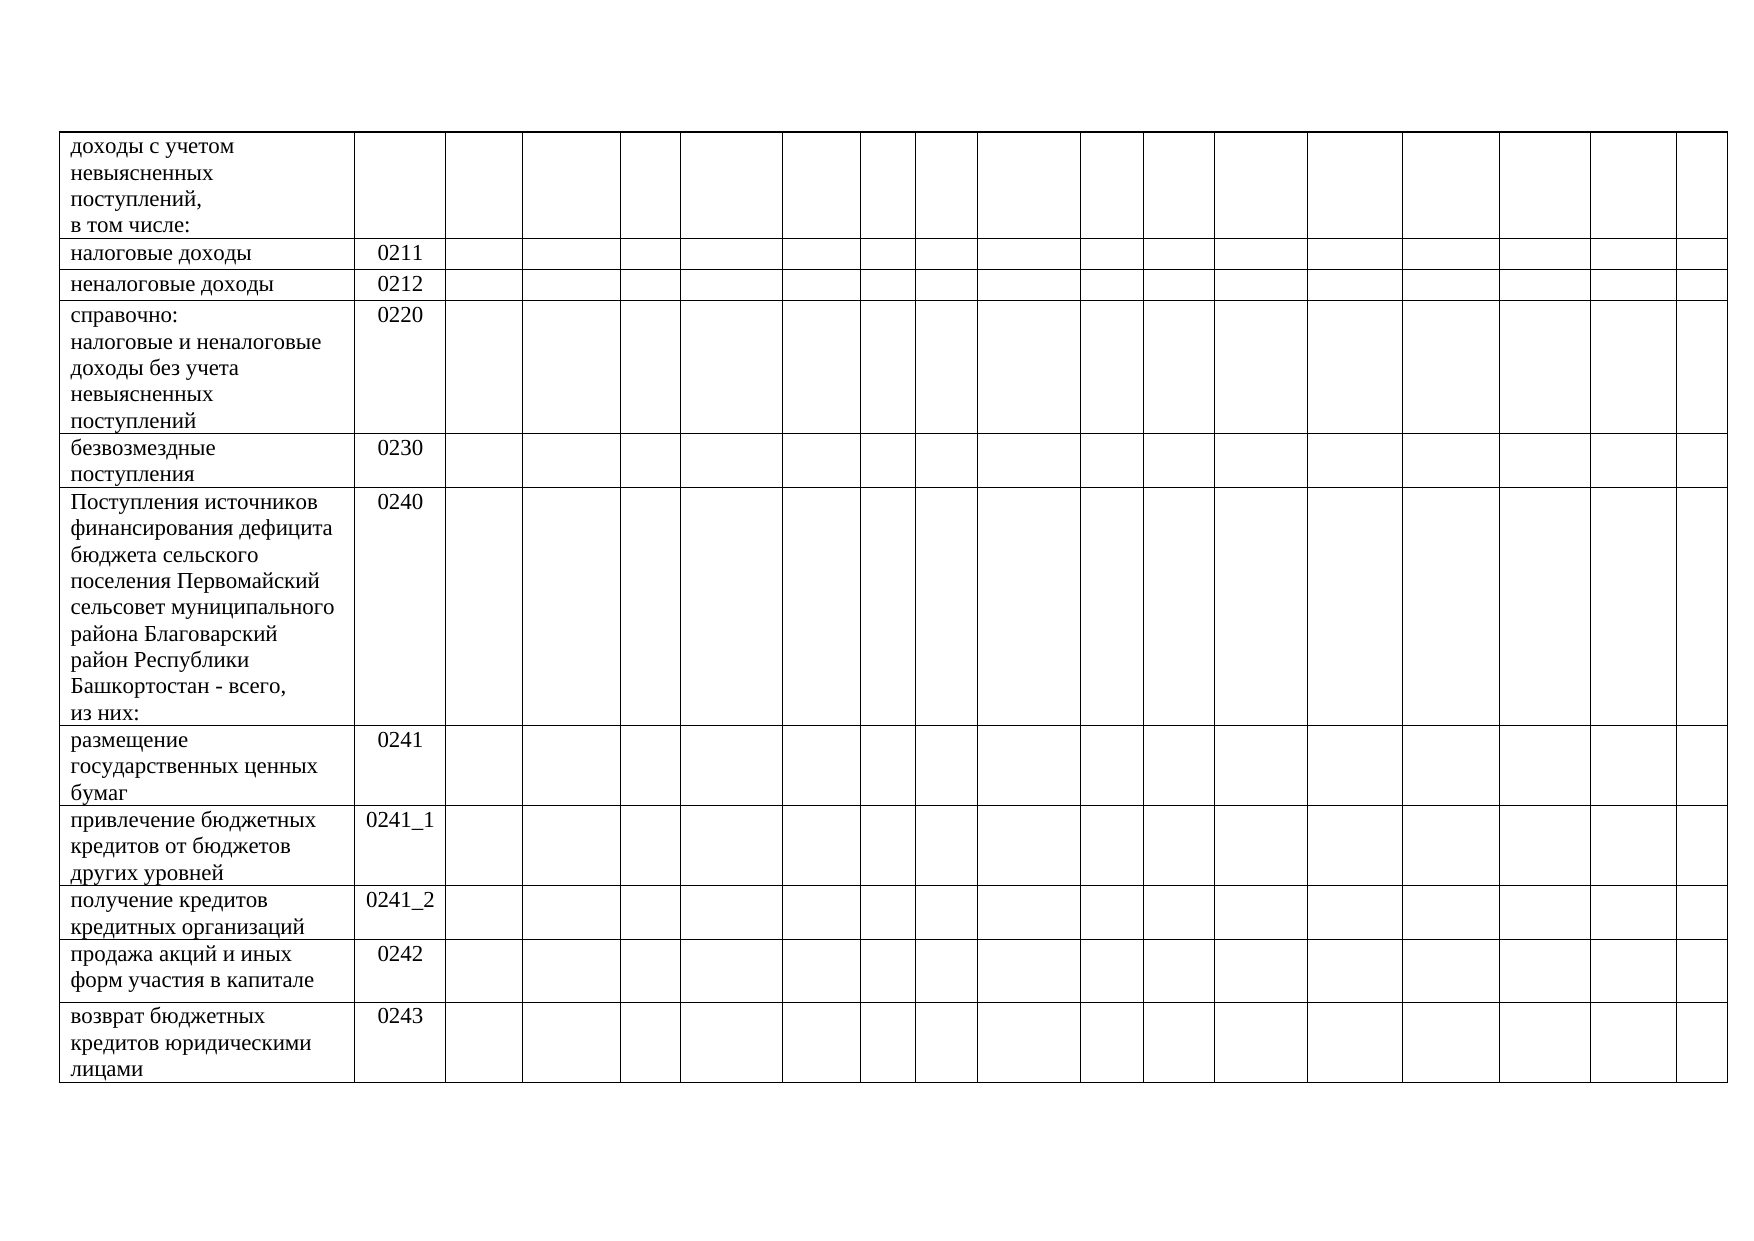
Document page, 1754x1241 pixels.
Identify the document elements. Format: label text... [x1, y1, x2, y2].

table_cell [1308, 239, 1402, 269]
table_cell [621, 270, 680, 300]
table_cell [621, 133, 680, 238]
table_cell [783, 239, 860, 269]
table_cell [916, 488, 977, 725]
table_cell продажа акций и иных форм участия в капитале [60, 940, 354, 1002]
table_cell [978, 806, 1080, 885]
table_cell [1500, 488, 1590, 725]
table_cell [1677, 133, 1727, 238]
table_cell [446, 488, 522, 725]
table_cell [1677, 726, 1727, 805]
table_cell [681, 239, 782, 269]
table_cell [1081, 239, 1143, 269]
table_cell [1591, 133, 1676, 238]
table_cell [1215, 940, 1307, 1002]
table_cell [1500, 886, 1590, 939]
table_cell [681, 301, 782, 433]
table_cell [1308, 133, 1402, 238]
table_cell [1677, 806, 1727, 885]
table_cell [1403, 1003, 1499, 1082]
table_cell [681, 1003, 782, 1082]
table_cell [1403, 301, 1499, 433]
table_cell [1215, 488, 1307, 725]
table_cell [1215, 434, 1307, 487]
table_cell [1144, 488, 1214, 725]
table_cell [446, 1003, 522, 1082]
table_cell [1403, 886, 1499, 939]
table_cell [1403, 726, 1499, 805]
table_cell [446, 806, 522, 885]
table_cell [681, 886, 782, 939]
table_cell [446, 239, 522, 269]
table_cell [861, 886, 915, 939]
table_cell [1677, 488, 1727, 725]
table_cell [1591, 806, 1676, 885]
table_cell [1500, 434, 1590, 487]
table_cell [621, 239, 680, 269]
table_cell [1081, 270, 1143, 300]
table_cell [1677, 1003, 1727, 1082]
table_cell [681, 806, 782, 885]
table_cell [1081, 940, 1143, 1002]
table_cell 0243 [355, 1003, 445, 1082]
table_cell [916, 726, 977, 805]
table_cell [916, 886, 977, 939]
table_cell налоговые доходы [60, 239, 354, 269]
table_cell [60, 133, 354, 238]
table_cell [861, 806, 915, 885]
table_cell [1081, 133, 1143, 238]
table_cell [1500, 1003, 1590, 1082]
table_cell [783, 301, 860, 433]
table_cell [861, 726, 915, 805]
table_cell [783, 726, 860, 805]
table_cell [446, 270, 522, 300]
table_cell [916, 940, 977, 1002]
table_cell [1215, 726, 1307, 805]
table_cell 0241 [355, 726, 445, 805]
table_cell [1215, 886, 1307, 939]
table_cell размещение государственных ценных бумаг [60, 726, 354, 805]
table_cell [916, 301, 977, 433]
table_cell безвозмездные поступления [60, 434, 354, 487]
table_cell [783, 133, 860, 238]
table_cell [916, 434, 977, 487]
table_cell [1215, 806, 1307, 885]
table_cell [978, 488, 1080, 725]
table_cell [621, 1003, 680, 1082]
table_cell [1403, 434, 1499, 487]
table_cell [1144, 726, 1214, 805]
table_cell [1308, 886, 1402, 939]
table_cell [1144, 940, 1214, 1002]
table_cell [1081, 886, 1143, 939]
table_cell [1677, 239, 1727, 269]
table_cell [523, 434, 620, 487]
table_cell привлечение бюджетных кредитов от бюджетов других уровней [60, 806, 354, 885]
table_cell [783, 270, 860, 300]
table_cell [523, 239, 620, 269]
table_cell 0242 [355, 940, 445, 1002]
table_cell [1081, 806, 1143, 885]
table_cell [621, 806, 680, 885]
table_cell [1591, 940, 1676, 1002]
table_cell [916, 1003, 977, 1082]
table_cell [523, 270, 620, 300]
table_cell [1308, 1003, 1402, 1082]
table_cell [1081, 434, 1143, 487]
table_cell [1403, 270, 1499, 300]
table_cell [1081, 301, 1143, 433]
table_cell [523, 940, 620, 1002]
table_cell 0240 [355, 488, 445, 725]
table_cell [916, 270, 977, 300]
table_cell [523, 301, 620, 433]
table_cell [523, 806, 620, 885]
table_cell [621, 940, 680, 1002]
table_cell [1403, 940, 1499, 1002]
table_cell [978, 1003, 1080, 1082]
table_cell [783, 488, 860, 725]
table_cell [1500, 239, 1590, 269]
table_cell Поступления источников финансирования дефицита бюджета сельского поселения Первомайский сельсовет муниципального района Благоварский район Республики Башкортостан - всего, из них: [60, 488, 354, 725]
table_cell [1215, 239, 1307, 269]
table_cell 0241_2 [355, 886, 445, 939]
table_cell [1591, 1003, 1676, 1082]
table_cell [1403, 488, 1499, 725]
table_cell [861, 488, 915, 725]
table_cell [1081, 488, 1143, 725]
table_cell [1500, 726, 1590, 805]
table_cell [523, 488, 620, 725]
table_cell [1591, 886, 1676, 939]
table_cell [916, 239, 977, 269]
table_cell [1591, 488, 1676, 725]
table_cell [1144, 886, 1214, 939]
table_cell [681, 270, 782, 300]
table_cell [861, 940, 915, 1002]
table_cell [523, 133, 620, 238]
table_cell [1215, 270, 1307, 300]
table_cell [1677, 270, 1727, 300]
table_cell [681, 133, 782, 238]
table_cell [681, 488, 782, 725]
table_cell [1677, 301, 1727, 433]
table_cell [1591, 270, 1676, 300]
table_cell [446, 886, 522, 939]
table_cell [1403, 806, 1499, 885]
table_cell [1591, 434, 1676, 487]
table_cell [1308, 806, 1402, 885]
table_cell справочно: налоговые и неналоговые доходы без учета невыясненных поступлений [60, 301, 354, 433]
table_cell [681, 726, 782, 805]
table_cell [783, 806, 860, 885]
table_cell неналоговые доходы [60, 270, 354, 300]
table_cell [861, 270, 915, 300]
table_cell [978, 940, 1080, 1002]
table_cell [446, 434, 522, 487]
table_cell возврат бюджетных кредитов юридическими лицами [60, 1003, 354, 1082]
table_cell [1308, 434, 1402, 487]
table_cell [1591, 301, 1676, 433]
table_cell 0211 [355, 239, 445, 269]
table_cell [1591, 726, 1676, 805]
table_cell 0220 [355, 301, 445, 433]
table_cell [1144, 434, 1214, 487]
table_cell [1308, 940, 1402, 1002]
table_cell [1500, 301, 1590, 433]
table_cell [446, 940, 522, 1002]
table_cell [861, 434, 915, 487]
table_cell [621, 301, 680, 433]
table_cell [978, 434, 1080, 487]
table_cell [861, 133, 915, 238]
table_cell [978, 133, 1080, 238]
table_cell [861, 301, 915, 433]
table_cell [681, 434, 782, 487]
table_cell [1403, 239, 1499, 269]
table_cell [1215, 1003, 1307, 1082]
table_cell [1144, 1003, 1214, 1082]
table_cell [1500, 806, 1590, 885]
table_cell [621, 726, 680, 805]
table_cell [861, 1003, 915, 1082]
table_cell [1500, 133, 1590, 238]
table_cell [1081, 726, 1143, 805]
table_cell [523, 886, 620, 939]
table_cell [621, 886, 680, 939]
table_cell 0230 [355, 434, 445, 487]
table_cell [1144, 133, 1214, 238]
table_cell [446, 726, 522, 805]
table_cell [783, 434, 860, 487]
table_cell 0212 [355, 270, 445, 300]
table_cell [523, 1003, 620, 1082]
table_cell [1144, 270, 1214, 300]
table_cell [1500, 270, 1590, 300]
table_cell [783, 1003, 860, 1082]
table_cell [1591, 239, 1676, 269]
table_cell [1215, 133, 1307, 238]
table_cell [1144, 806, 1214, 885]
table_cell [446, 301, 522, 433]
table_cell 0210 [355, 133, 445, 238]
table_cell [681, 940, 782, 1002]
table_cell [523, 726, 620, 805]
table_cell [916, 806, 977, 885]
table_cell [978, 726, 1080, 805]
table_cell 0241_1 [355, 806, 445, 885]
table_cell [1677, 940, 1727, 1002]
table_cell получение кредитов кредитных организаций [60, 886, 354, 939]
table_cell [978, 886, 1080, 939]
table_cell [783, 886, 860, 939]
table_cell [1308, 301, 1402, 433]
table_cell [978, 301, 1080, 433]
table_cell [1308, 270, 1402, 300]
table_cell [1081, 1003, 1143, 1082]
table_cell [1403, 133, 1499, 238]
table_cell [861, 239, 915, 269]
table_cell [1215, 301, 1307, 433]
table_cell [1144, 239, 1214, 269]
table_cell [1308, 488, 1402, 725]
table_cell [1677, 886, 1727, 939]
table_cell [1500, 940, 1590, 1002]
table_cell [978, 270, 1080, 300]
table_cell [916, 133, 977, 238]
table_cell [783, 940, 860, 1002]
table_cell [446, 133, 522, 238]
table_cell [621, 488, 680, 725]
table_cell [1677, 434, 1727, 487]
table_cell [621, 434, 680, 487]
table_cell [978, 239, 1080, 269]
table_cell [1308, 726, 1402, 805]
table_cell [1144, 301, 1214, 433]
